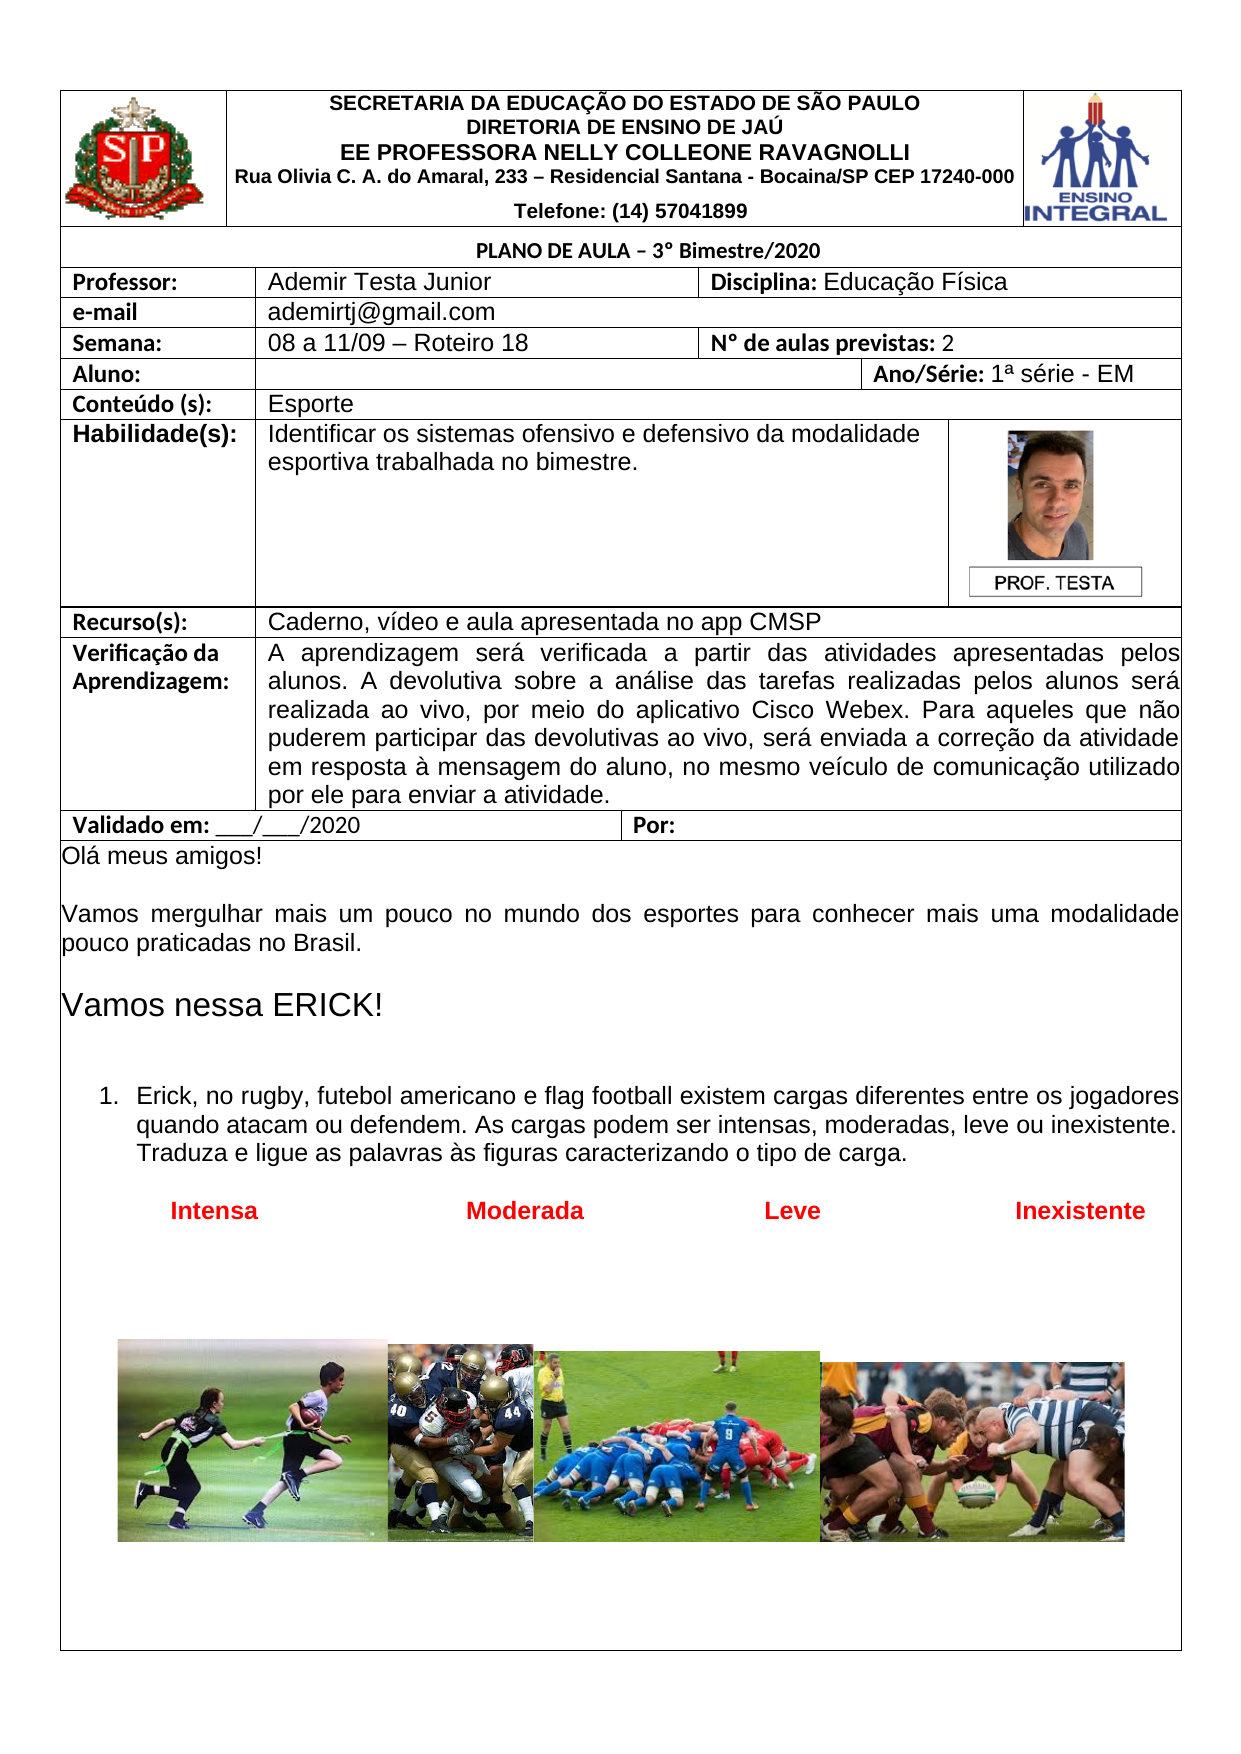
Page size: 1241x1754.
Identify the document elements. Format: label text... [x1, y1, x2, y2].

picture [949, 422, 1154, 604]
table_cell Aluno: [61, 359, 255, 389]
table_cell Disciplina: Educação Física [699, 268, 1181, 297]
table_cell Identificar os sistemas ofensivo e defensivo da modalidade esportiva trabalhada no bimestre. [256, 420, 948, 606]
picture [117, 1339, 1125, 1542]
table_header [1024, 91, 1181, 226]
table_cell [256, 359, 861, 389]
table_cell e-mail [61, 298, 255, 327]
table_cell Ano/Série: 1ª série - EM [862, 359, 1181, 389]
table_cell Verificação da Aprendizagem: [61, 638, 255, 809]
table_cell Habilidade(s): [61, 420, 255, 606]
table_cell Ademir Testa Junior [256, 268, 698, 297]
table_cell Por: [622, 811, 1181, 840]
table_cell Professor: [61, 268, 255, 297]
table_cell Validado em: ___/___/2020 [61, 811, 621, 840]
table_cell [949, 420, 1181, 606]
table_cell ademirtj@gmail.com [256, 298, 1181, 327]
table_cell PLANO DE AULA – 3º Bimestre/2020 [61, 227, 1181, 267]
table_cell Caderno, vídeo e aula apresentada no app CMSP [256, 608, 1181, 637]
table_cell Esporte [256, 390, 1181, 419]
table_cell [61, 841, 1181, 1649]
table_cell Semana: [61, 328, 255, 358]
table_cell Conteúdo (s): [61, 390, 255, 419]
table_header [61, 91, 226, 226]
table_cell Recurso(s): [61, 608, 255, 637]
table_cell 08 a 11/09 – Roteiro 18 [256, 328, 698, 358]
table_cell A aprendizagem será verificada a partir das atividades apresentadas pelos alunos. A devolutiva sobre a análise das tarefas realizadas pelos alunos será realizada ao vivo, por meio do aplicativo Cisco Webex. Para aqueles que não puderem participar das devolutivas ao vivo, será enviada a correção da atividade em resposta à mensagem do aluno, no mesmo veículo de comunicação utilizado por ele para enviar a atividade. [256, 638, 1181, 809]
table_header SECRETARIA DA EDUCAÇÃO DO ESTADO DE SÃO PAULO DIRETORIA DE ENSINO DE JAÚ EE PROFESSORA NELLY COLLEONE RAVAGNOLLI Rua Olivia C. A. do Amaral, 233 – Residencial Santana - Bocaina/SP CEP 17240-000 Telefone: (14) 57041899 [227, 91, 1023, 226]
table_cell Nº de aulas previstas: 2 [699, 328, 1181, 358]
